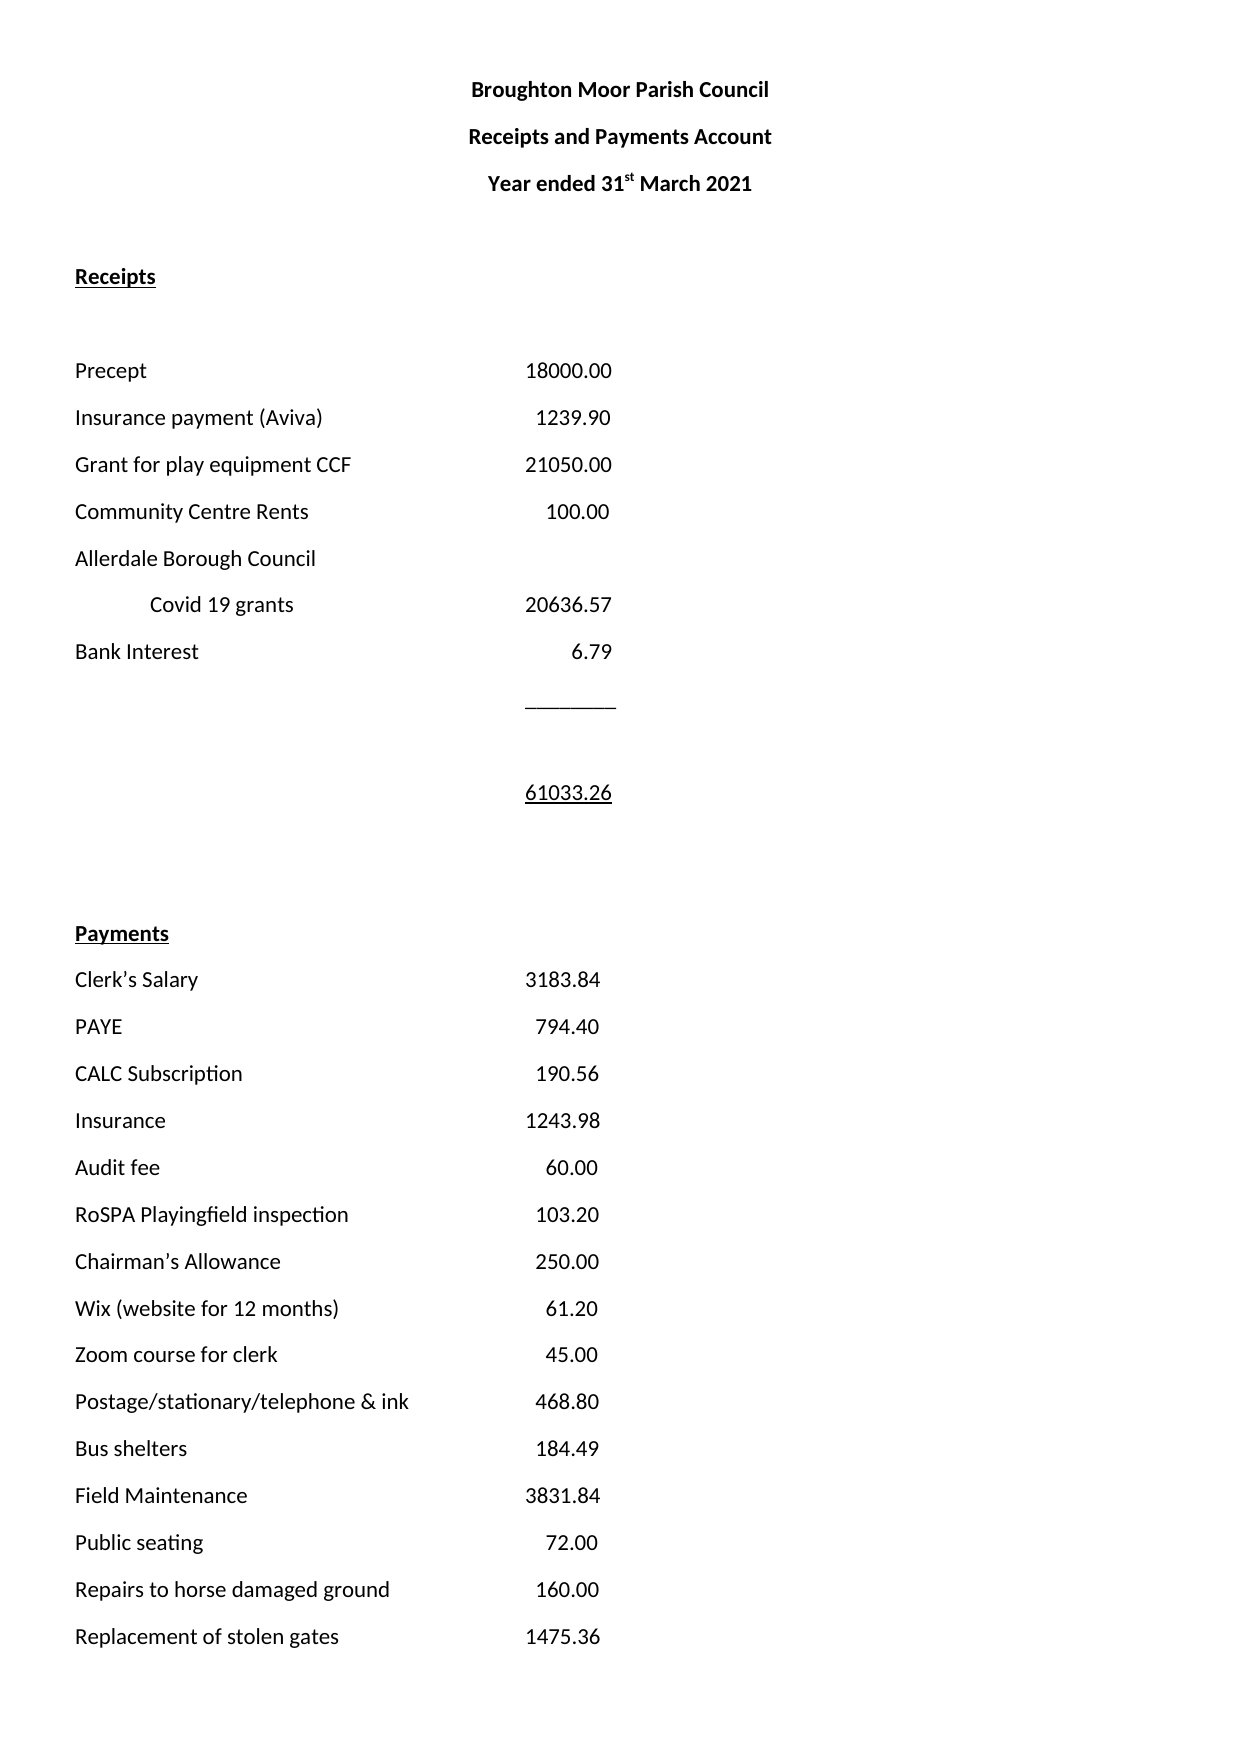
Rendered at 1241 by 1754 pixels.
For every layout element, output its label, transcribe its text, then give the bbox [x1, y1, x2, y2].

text CALC Subscription 190.56 [75, 1059, 1165, 1087]
text Covid 19 grants 20636.57 [75, 591, 1165, 619]
text Audit fee 60.00 [75, 1153, 1165, 1181]
text Chairman’s Allowance 250.00 [75, 1247, 1165, 1275]
text Allerdale Borough Council [75, 544, 1165, 572]
text Bank Interest 6.79 [75, 637, 1165, 666]
text Receipts [75, 262, 1165, 291]
text Repairs to horse damaged ground 160.00 [75, 1575, 1165, 1603]
text Receipts and Payments Account [75, 122, 1165, 150]
text PAYE 794.40 [75, 1012, 1165, 1041]
text Payments [75, 919, 1165, 947]
text Zoom course for clerk 45.00 [75, 1341, 1165, 1369]
text Grant for play equipment CCF 21050.00 [75, 450, 1165, 478]
text Year ended 31st March 2021 [75, 169, 1165, 197]
text Broughton Moor Parish Council [75, 75, 1165, 103]
text RoSPA Playingfield inspection 103.20 [75, 1200, 1165, 1228]
text Insurance payment (Aviva) 1239.90 [75, 403, 1165, 431]
text Bus shelters 184.49 [75, 1434, 1165, 1462]
text Community Centre Rents 100.00 [75, 497, 1165, 525]
text Insurance 1243.98 [75, 1106, 1165, 1134]
text 61033.26 [75, 778, 1165, 806]
text Field Maintenance 3831.84 [75, 1481, 1165, 1509]
text Public seating 72.00 [75, 1528, 1165, 1556]
text Postage/stationary/telephone & ink 468.80 [75, 1387, 1165, 1416]
text Clerk’s Salary 3183.84 [75, 966, 1165, 994]
text ________ [75, 684, 1165, 712]
text Precept 18000.00 [75, 356, 1165, 384]
text Wix (website for 12 months) 61.20 [75, 1294, 1165, 1322]
text Replacement of stolen gates 1475.36 [75, 1622, 1165, 1650]
